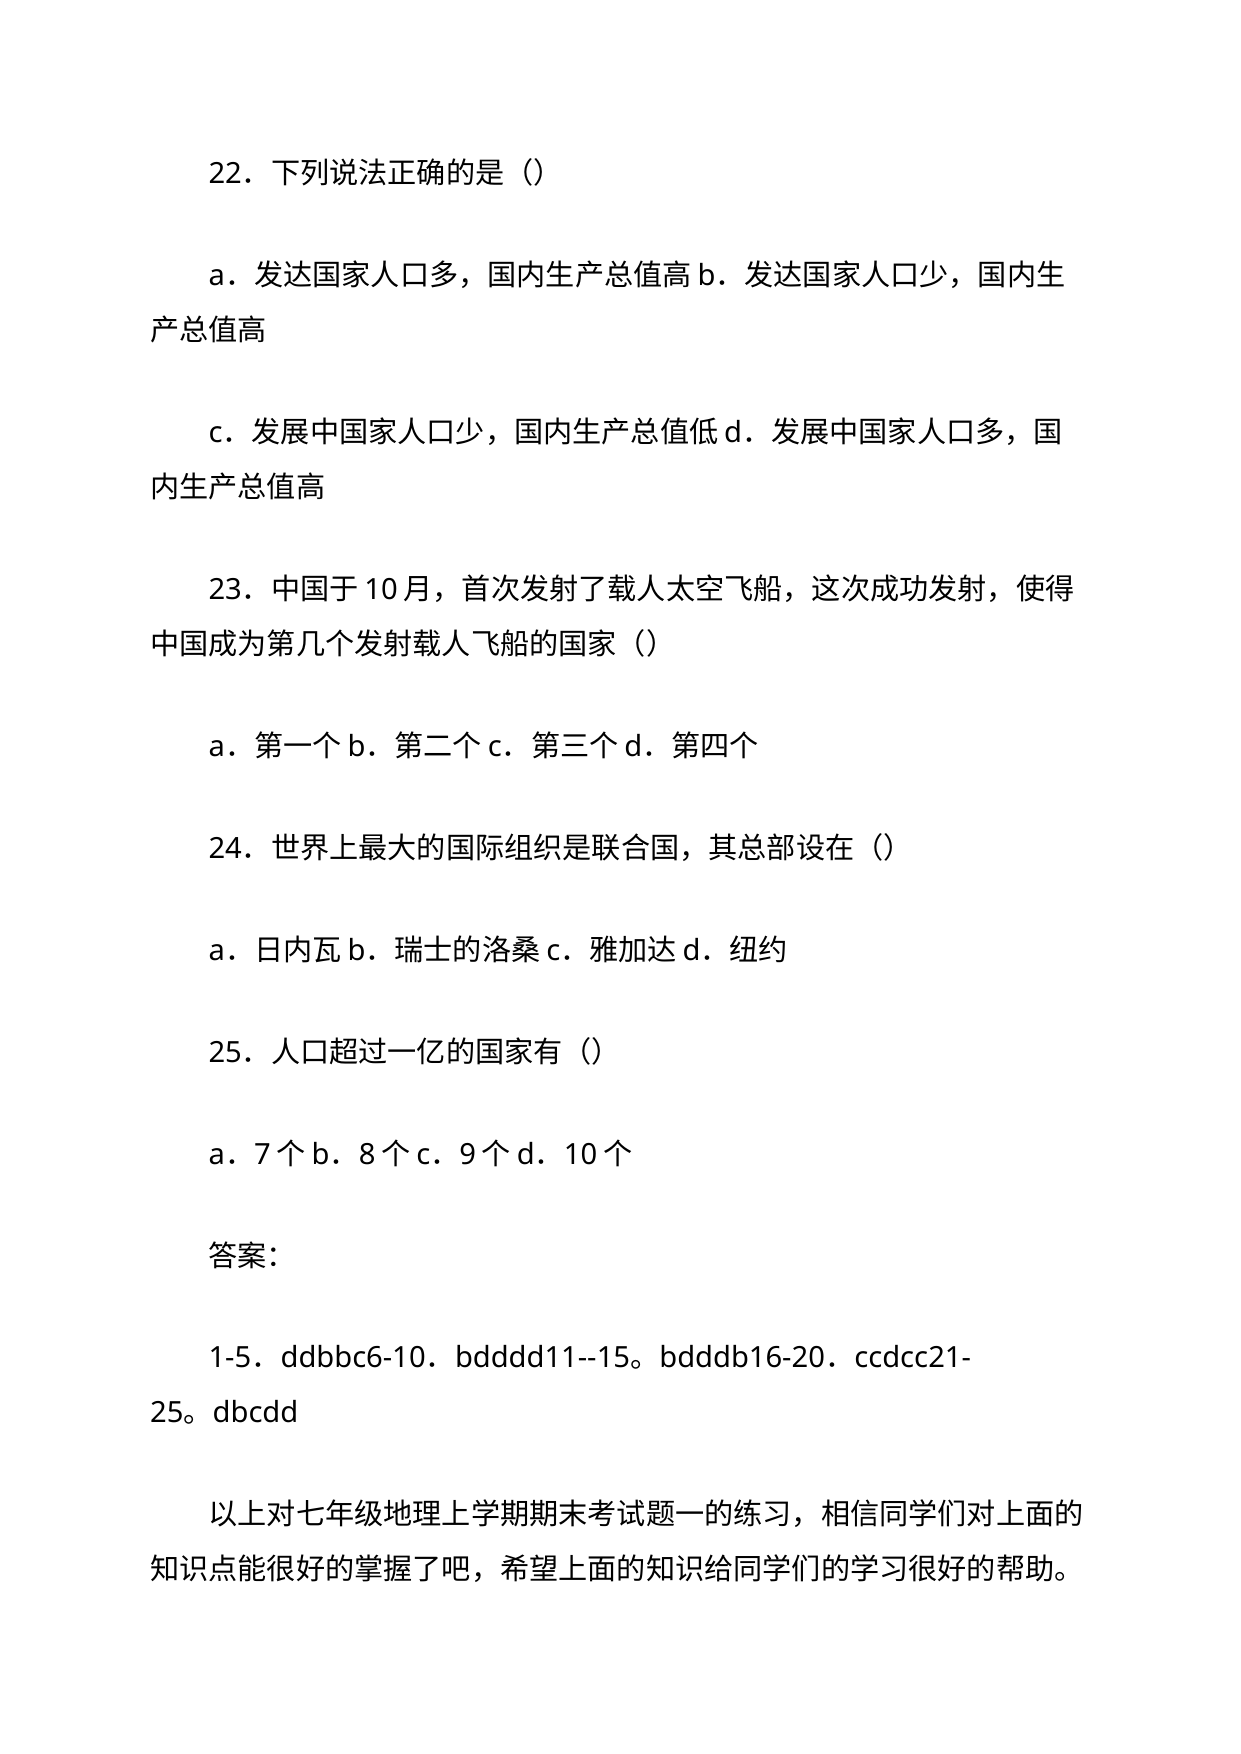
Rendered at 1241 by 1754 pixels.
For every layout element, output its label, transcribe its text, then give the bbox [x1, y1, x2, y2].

text a．第一个b．第二个c．第三个d．第四个 [150, 722, 1090, 765]
text 答案： [150, 1232, 1090, 1274]
text 22．下列说法正确的是（） [150, 150, 1090, 192]
text 23．中国于10月，首次发射了载人太空飞船，这次成功发射，使得中国成为第几个发射载人飞船的国家（） [150, 566, 1090, 663]
text a．发达国家人口多，国内生产总值高b．发达国家人口少，国内生产总值高 [150, 252, 1090, 349]
text a．日内瓦b．瑞士的洛桑c．雅加达d．纽约 [150, 926, 1090, 969]
text c．发展中国家人口少，国内生产总值低d．发展中国家人口多，国内生产总值高 [150, 409, 1090, 506]
text a．7个b．8个c．9个d．10个 [150, 1130, 1090, 1173]
text 以上对七年级地理上学期期末考试题一的练习，相信同学们对上面的知识点能很好的掌握了吧，希望上面的知识给同学们的学习很好的帮助。 [150, 1491, 1090, 1588]
text 25．人口超过一亿的国家有（） [150, 1028, 1090, 1071]
text 24．世界上最大的国际组织是联合国，其总部设在（） [150, 824, 1090, 867]
text 1-5．ddbbc6-10．bdddd11--15。bdddb16-20．ccdcc21-25。dbcdd [150, 1334, 1090, 1431]
